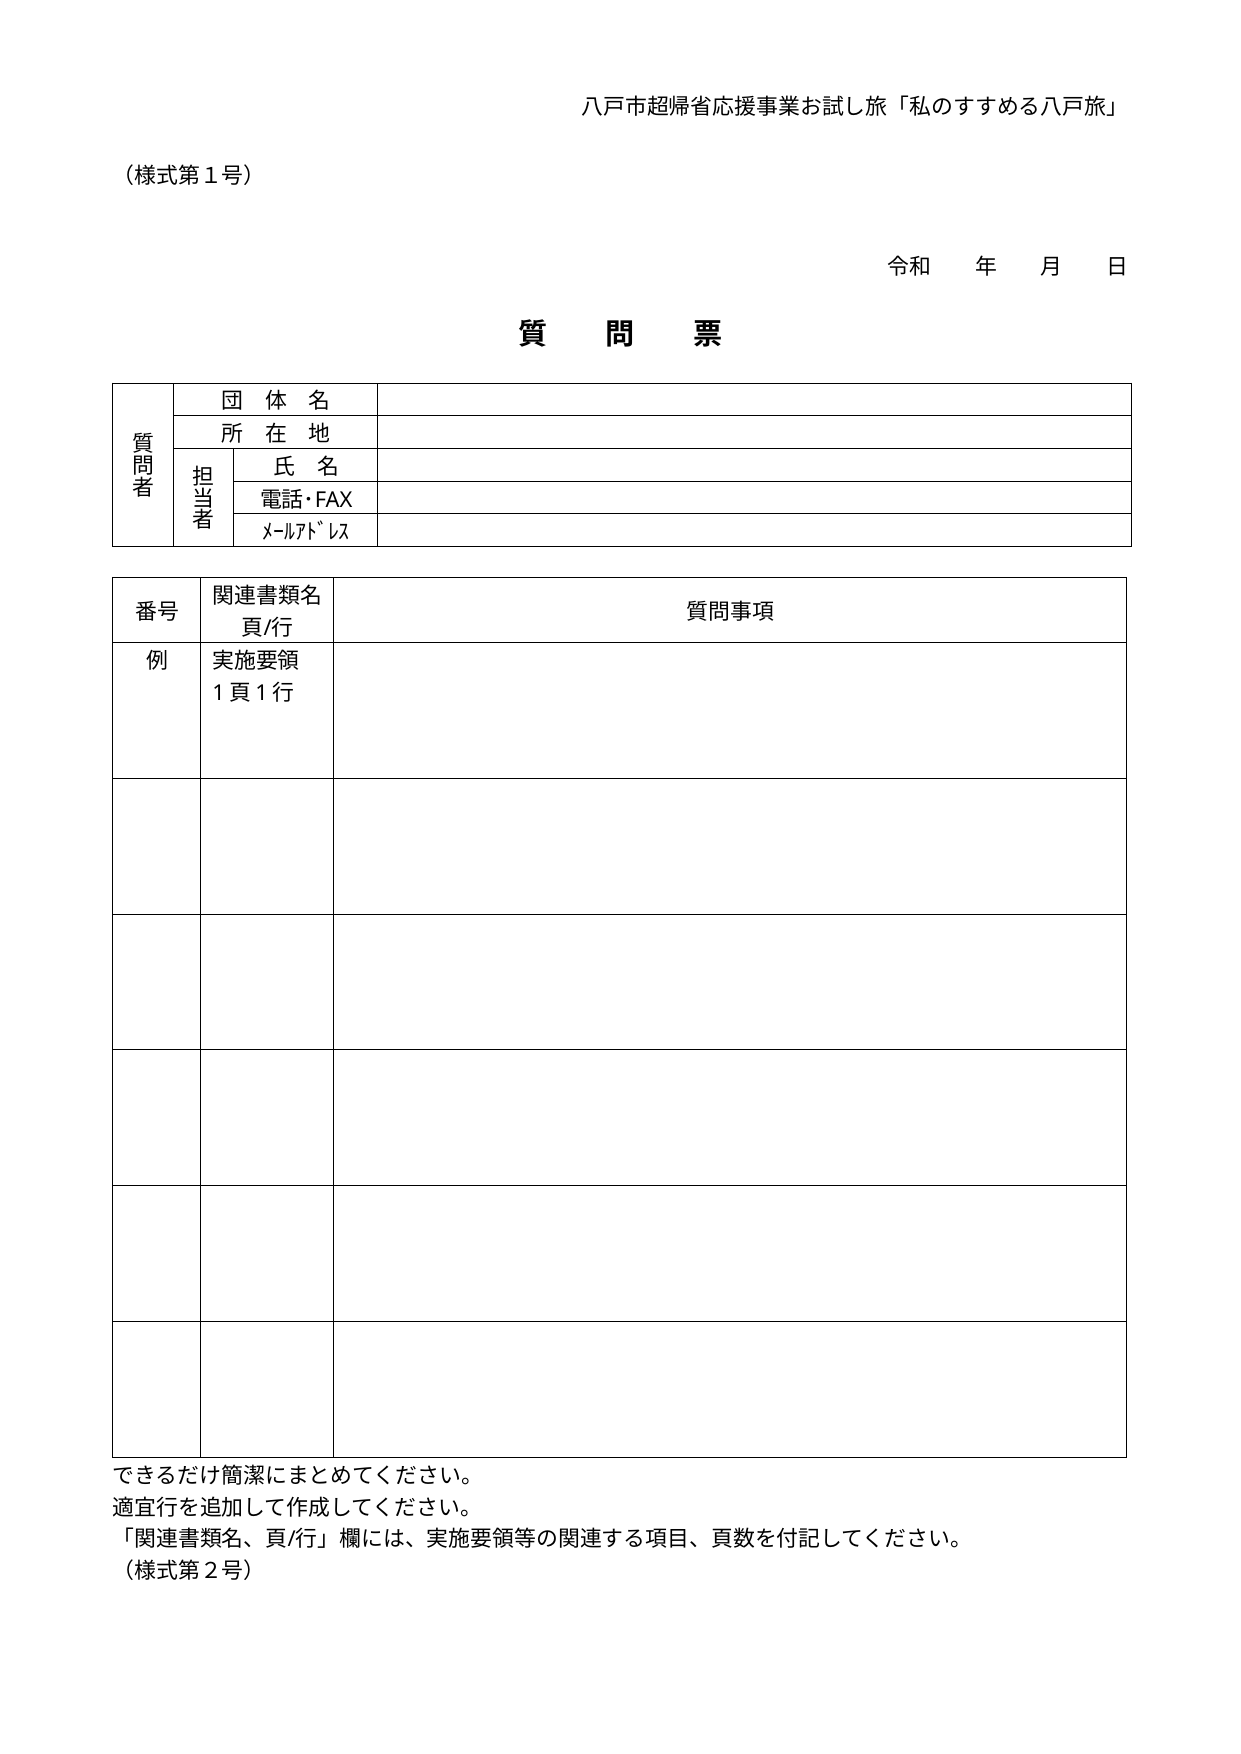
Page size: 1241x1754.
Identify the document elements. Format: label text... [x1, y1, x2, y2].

text （様式第２号） [112, 1553, 1128, 1585]
text できるだけ簡潔にまとめてください。 [112, 1458, 1128, 1489]
table_cell 担当者 [174, 449, 233, 546]
table_cell [378, 416, 1131, 448]
table_cell [334, 1050, 1126, 1185]
text 質 問 票 [112, 310, 1128, 353]
table_cell [334, 1186, 1126, 1321]
table_header 団 体 名 [174, 384, 377, 415]
table_cell [334, 1322, 1126, 1457]
table_cell [201, 915, 333, 1049]
table_cell [201, 779, 333, 913]
text （様式第１号） [112, 158, 1128, 189]
table_header 質問者 [113, 384, 173, 546]
table_cell [113, 779, 200, 913]
table_cell [378, 449, 1131, 481]
table_cell [334, 915, 1126, 1049]
table_cell [334, 779, 1126, 913]
table_cell [113, 1322, 200, 1457]
table_cell [113, 915, 200, 1049]
table_cell [378, 514, 1131, 546]
table_cell [201, 1322, 333, 1457]
table_header [378, 384, 1131, 415]
table_cell ﾒｰﾙｱﾄﾞﾚｽ [234, 514, 377, 546]
table_cell [113, 1050, 200, 1185]
table_cell [334, 643, 1126, 778]
table_cell [201, 1186, 333, 1321]
table_cell 実施要領 1頁1行 [201, 643, 333, 778]
table_cell 例 [113, 643, 200, 778]
text 令和 年 月 日 [112, 249, 1128, 281]
text 「関連書類名、頁/行」欄には、実施要領等の関連する項目、頁数を付記してください。 [112, 1521, 1128, 1553]
table_header 関連書類名 頁/行 [201, 578, 333, 642]
text 適宜行を追加して作成してください。 [112, 1489, 1128, 1521]
table_header 番号 [113, 578, 200, 642]
table_cell 氏 名 [234, 449, 377, 481]
table_cell [113, 1186, 200, 1321]
table_cell 電話･FAX [234, 482, 377, 513]
table_cell 所 在 地 [174, 416, 377, 448]
table_cell [201, 1050, 333, 1185]
table_cell [378, 482, 1131, 513]
table_header 質問事項 [334, 578, 1126, 642]
